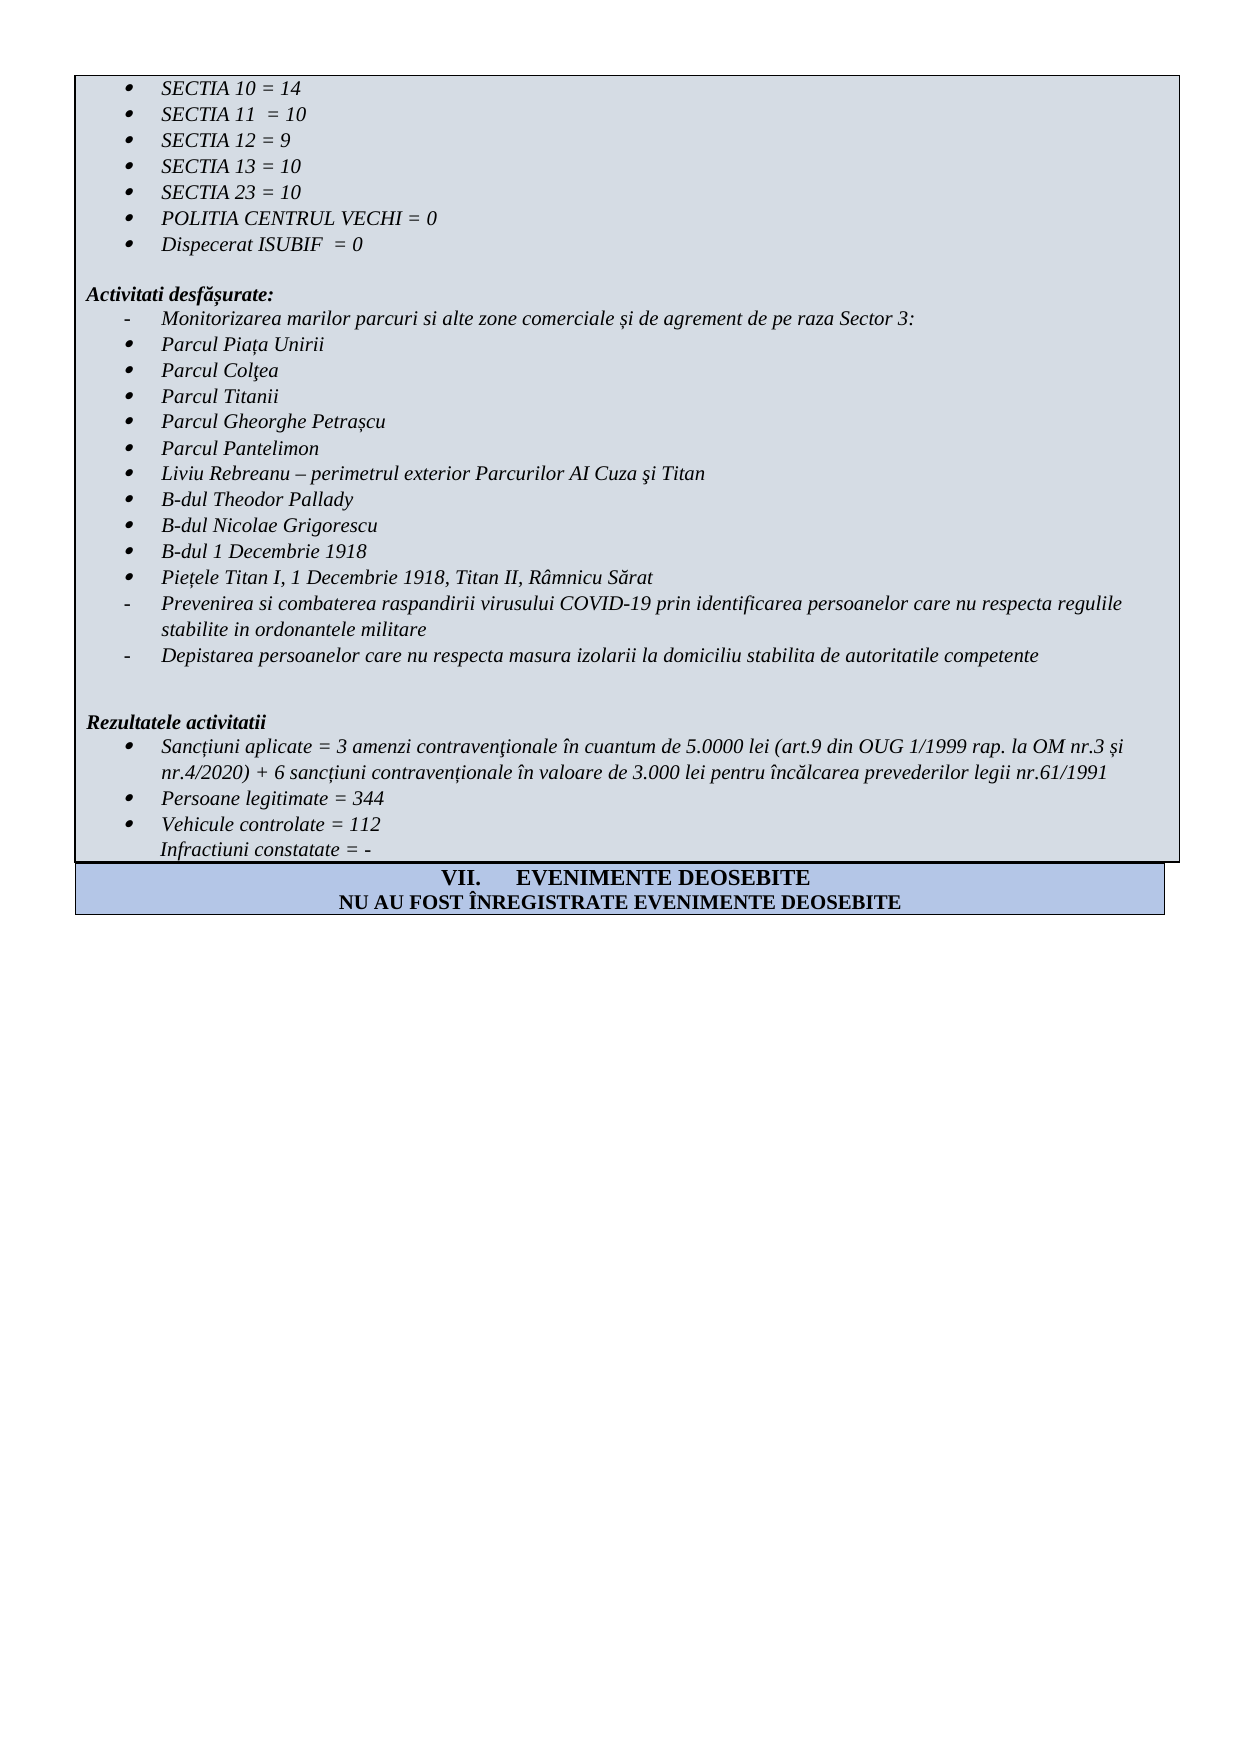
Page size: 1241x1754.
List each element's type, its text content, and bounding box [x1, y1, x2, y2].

table_header EVENIMENTE DEOSEBITE NU AU FOST ÎNREGISTRATE EVENIMENTE DEOSEBITE [76, 864, 1164, 914]
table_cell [76, 76, 1179, 861]
